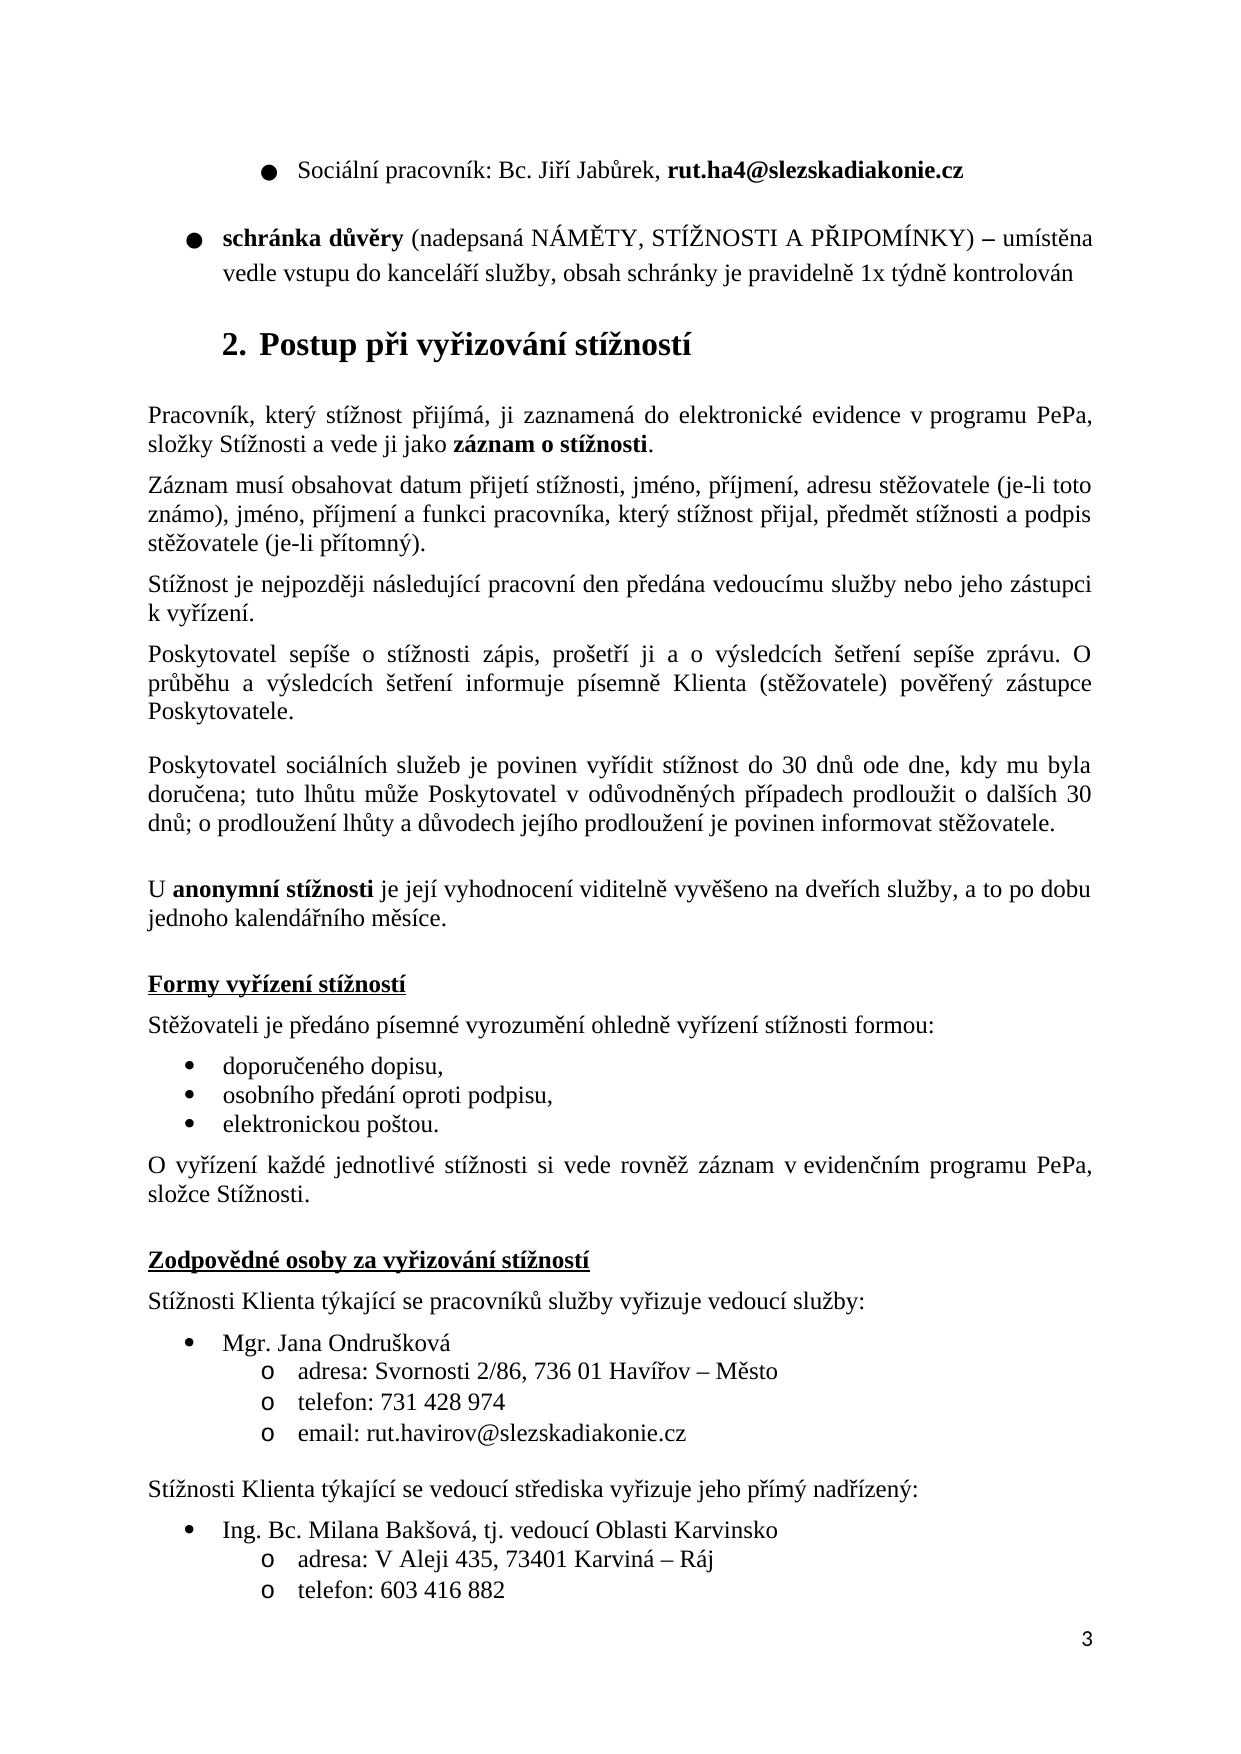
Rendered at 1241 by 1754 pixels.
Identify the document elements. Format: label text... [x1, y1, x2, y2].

text O vyřízení každé jednotlivé stížnosti si vede rovněž záznam v evidenčním programu PePa, složce Stížnosti. [148, 1150, 1093, 1208]
list Mgr. Jana Ondrušková [185, 1328, 1093, 1356]
text Stížnost je nejpozději následující pracovní den předána vedoucímu služby nebo jeho zástupci k vyřízení. [148, 569, 1093, 626]
list email: rut.havirov@slezskadiakonie.cz [260, 1418, 1093, 1449]
list schránka důvěry (nadepsaná NÁMĚTY, STÍŽNOSTI A PŘIPOMÍNKY) – umístěna vedle vstupu do kanceláří služby, obsah schránky je pravidelně 1x týdně kontrolován [185, 215, 1093, 287]
list osobního předání oproti podpisu, [185, 1080, 1093, 1109]
text Stěžovateli je předáno písemné vyrozumění ohledně vyřízení stížnosti formou: [148, 1010, 1093, 1039]
list doporučeného dopisu, [185, 1051, 1093, 1080]
text Poskytovatel sociálních služeb je povinen vyřídit stížnost do 30 dnů ode dne, kdy mu byla doručena; tuto lhůtu může Poskytovatel v odůvodněných případech prodloužit o dalších 30 dnů; o prodloužení lhůty a důvodech jejího prodloužení je povinen informovat stěžovatele. [148, 750, 1093, 836]
text Stížnosti Klienta týkající se pracovníků služby vyřizuje vedoucí služby: [148, 1286, 1093, 1315]
list elektronickou poštou. [185, 1109, 1093, 1138]
text Stížnosti Klienta týkající se vedoucí střediska vyřizuje jeho přímý nadřízený: [148, 1474, 1093, 1503]
text Záznam musí obsahovat datum přijetí stížnosti, jméno, příjmení, adresu stěžovatele (je-li toto známo), jméno, příjmení a funkci pracovníka, který stížnost přijal, předmět stížnosti a podpis stěžovatele (je-li přítomný). [148, 470, 1093, 556]
list adresa: V Aleji 435, 73401 Karviná – Ráj [260, 1544, 1093, 1575]
text Pracovník, který stížnost přijímá, ji zaznamená do elektronické evidence v programu PePa, složky Stížnosti a vede ji jako záznam o stížnosti. [148, 400, 1093, 458]
text Zodpovědné osoby za vyřizování stížností [148, 1245, 1093, 1274]
list Postup při vyřizování stížností [222, 324, 1093, 363]
list adresa: Svornosti 2/86, 736 01 Havířov – Město [260, 1356, 1093, 1387]
text Poskytovatel sepíše o stížnosti zápis, prošetří ji a o výsledcích šetření sepíše zprávu. O průběhu a výsledcích šetření informuje písemně Klienta (stěžovatele) pověřený zástupce Poskytovatele. [148, 639, 1093, 725]
list Ing. Bc. Milana Bakšová, tj. vedoucí Oblasti Karvinsko [185, 1515, 1093, 1544]
text U anonymní stížnosti je její vyhodnocení viditelně vyvěšeno na dveřích služby, a to po dobu jednoho kalendářního měsíce. [148, 874, 1093, 931]
list Sociální pracovník: Bc. Jiří Jabůrek, rut.ha4@slezskadiakonie.cz [260, 148, 1093, 190]
list telefon: 731 428 974 [260, 1387, 1093, 1418]
text Formy vyřízení stížností [148, 969, 1093, 998]
list telefon: 603 416 882 [260, 1575, 1093, 1606]
